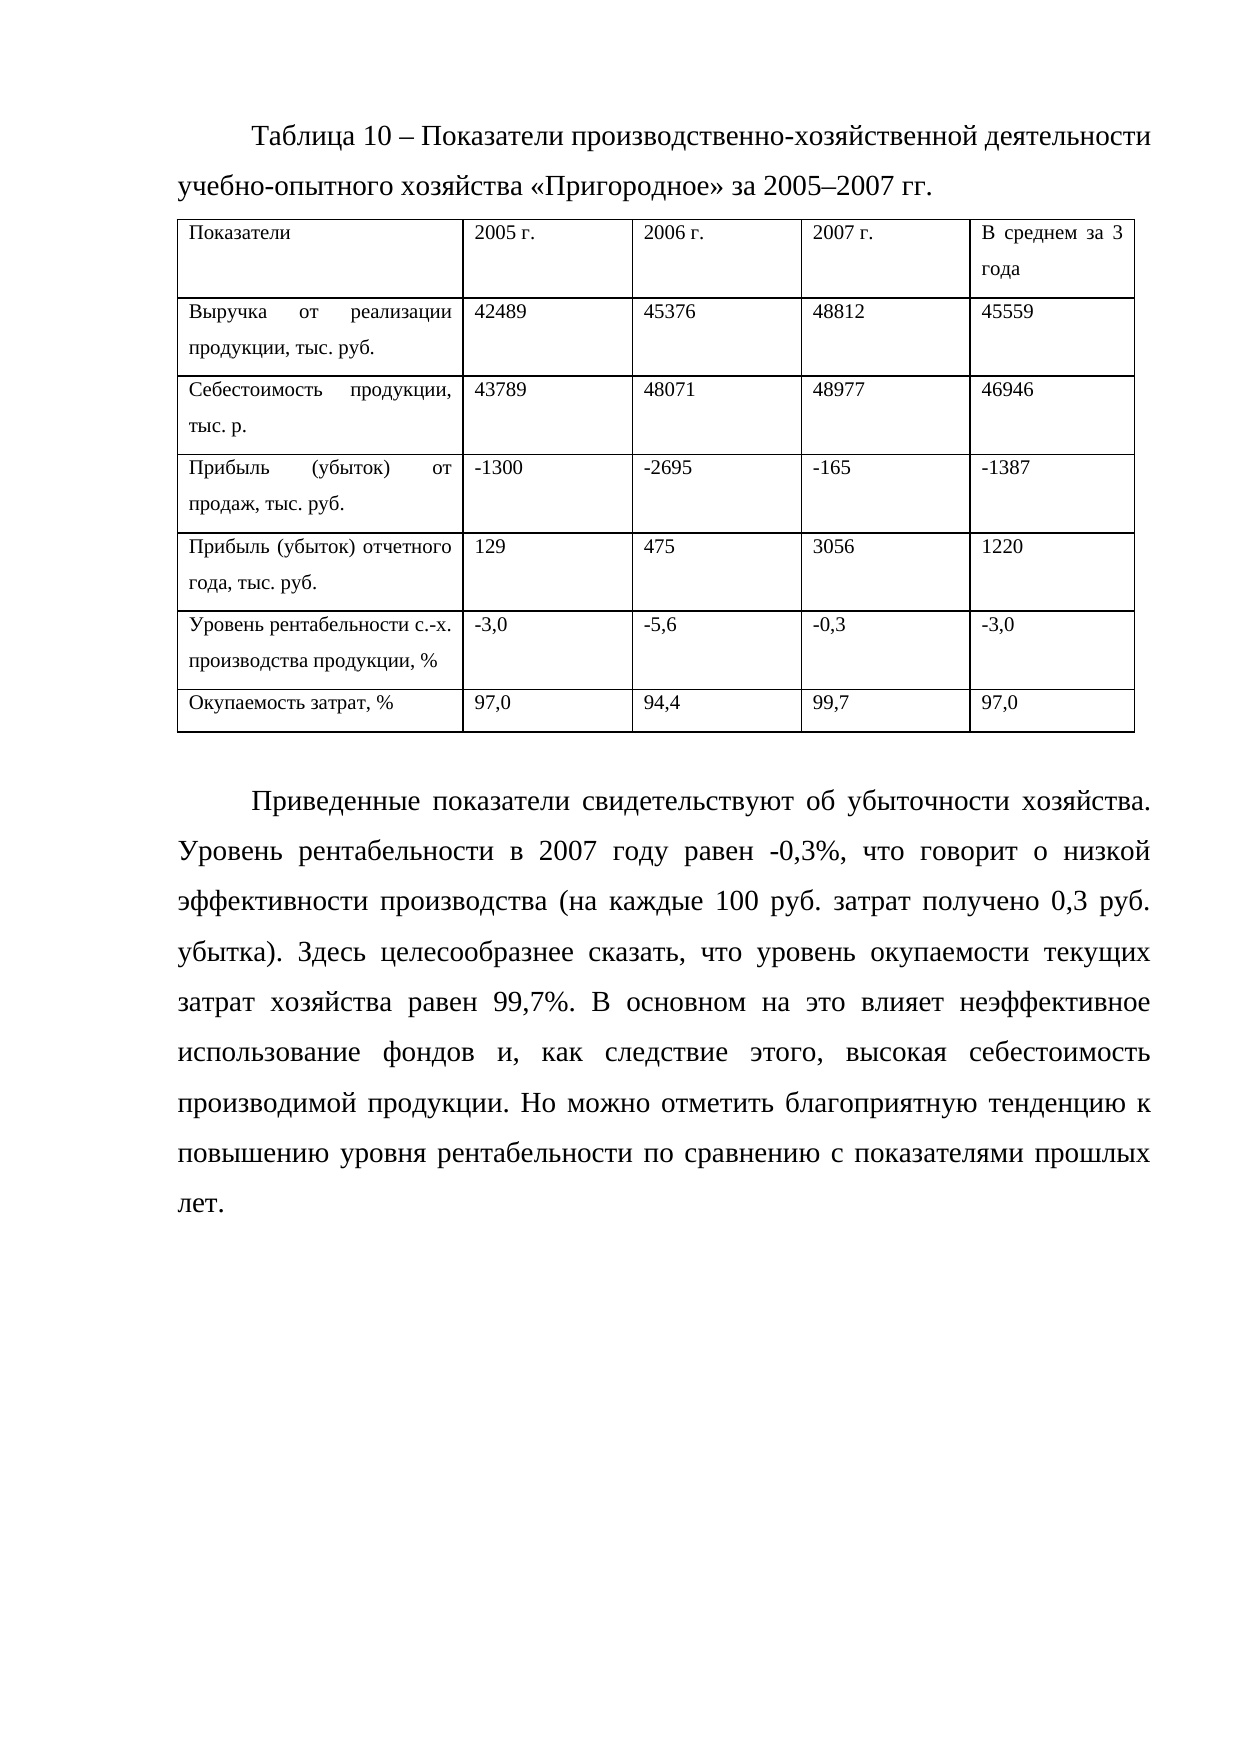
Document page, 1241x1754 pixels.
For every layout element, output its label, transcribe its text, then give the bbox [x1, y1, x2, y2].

table_cell 1220 [971, 534, 1134, 610]
table_cell 48977 [802, 377, 969, 454]
table_cell Уровень рентабельности с.-х. производства продукции, % [178, 612, 462, 689]
table_cell 48071 [633, 377, 801, 454]
table_header 2007 г. [802, 220, 969, 297]
table_cell 94,4 [633, 690, 801, 731]
table_cell 97,0 [464, 690, 632, 731]
table_cell -1387 [971, 455, 1134, 532]
table_cell 3056 [802, 534, 969, 610]
table_cell Прибыль (убыток) от продаж, тыс. руб. [178, 455, 462, 532]
table_cell Себестоимость продукции, тыс. р. [178, 377, 462, 454]
table_cell -1300 [464, 455, 632, 532]
table_cell 45376 [633, 299, 801, 375]
table_cell -2695 [633, 455, 801, 532]
table_cell -0,3 [802, 612, 969, 689]
text Приведенные показатели свидетельствуют об убыточности хозяйства. Уровень рентабельности в 2007 году равен -0,3%, что говорит о низкой эффективности производства (на каждые 100 руб. затрат получено 0,3 руб. убытка). Здесь целесообразнее сказать, что уровень окупаемости текущих затрат хозяйства равен 99,7%. В основном на это влияет неэффективное использование фондов и, как следствие этого, высокая себестоимость производимой продукции. Но можно отметить благоприятную тенденцию к повышению уровня рентабельности по сравнению с показателями прошлых лет. [177, 783, 1152, 1219]
table_header Показатели [178, 220, 462, 297]
text Таблица 10 – Показатели производственно-хозяйственной деятельности учебно-опытного хозяйства «Пригородное» за 2005–2007 гг. [177, 118, 1152, 202]
table_header 2006 г. [633, 220, 801, 297]
table_cell 45559 [971, 299, 1134, 375]
table_cell -3,0 [464, 612, 632, 689]
table_cell 129 [464, 534, 632, 610]
table_cell -3,0 [971, 612, 1134, 689]
table_cell -165 [802, 455, 969, 532]
table_cell Прибыль (убыток) отчетного года, тыс. руб. [178, 534, 462, 610]
table_cell 42489 [464, 299, 632, 375]
table_cell Окупаемость затрат, % [178, 690, 462, 731]
table_cell Выручка от реализации продукции, тыс. руб. [178, 299, 462, 375]
table_header В среднем за 3 года [971, 220, 1134, 297]
table_cell 46946 [971, 377, 1134, 454]
table_cell 475 [633, 534, 801, 610]
table_cell 99,7 [802, 690, 969, 731]
table_cell -5,6 [633, 612, 801, 689]
table_cell 97,0 [971, 690, 1134, 731]
table_cell 43789 [464, 377, 632, 454]
table_header 2005 г. [464, 220, 632, 297]
table_cell 48812 [802, 299, 969, 375]
